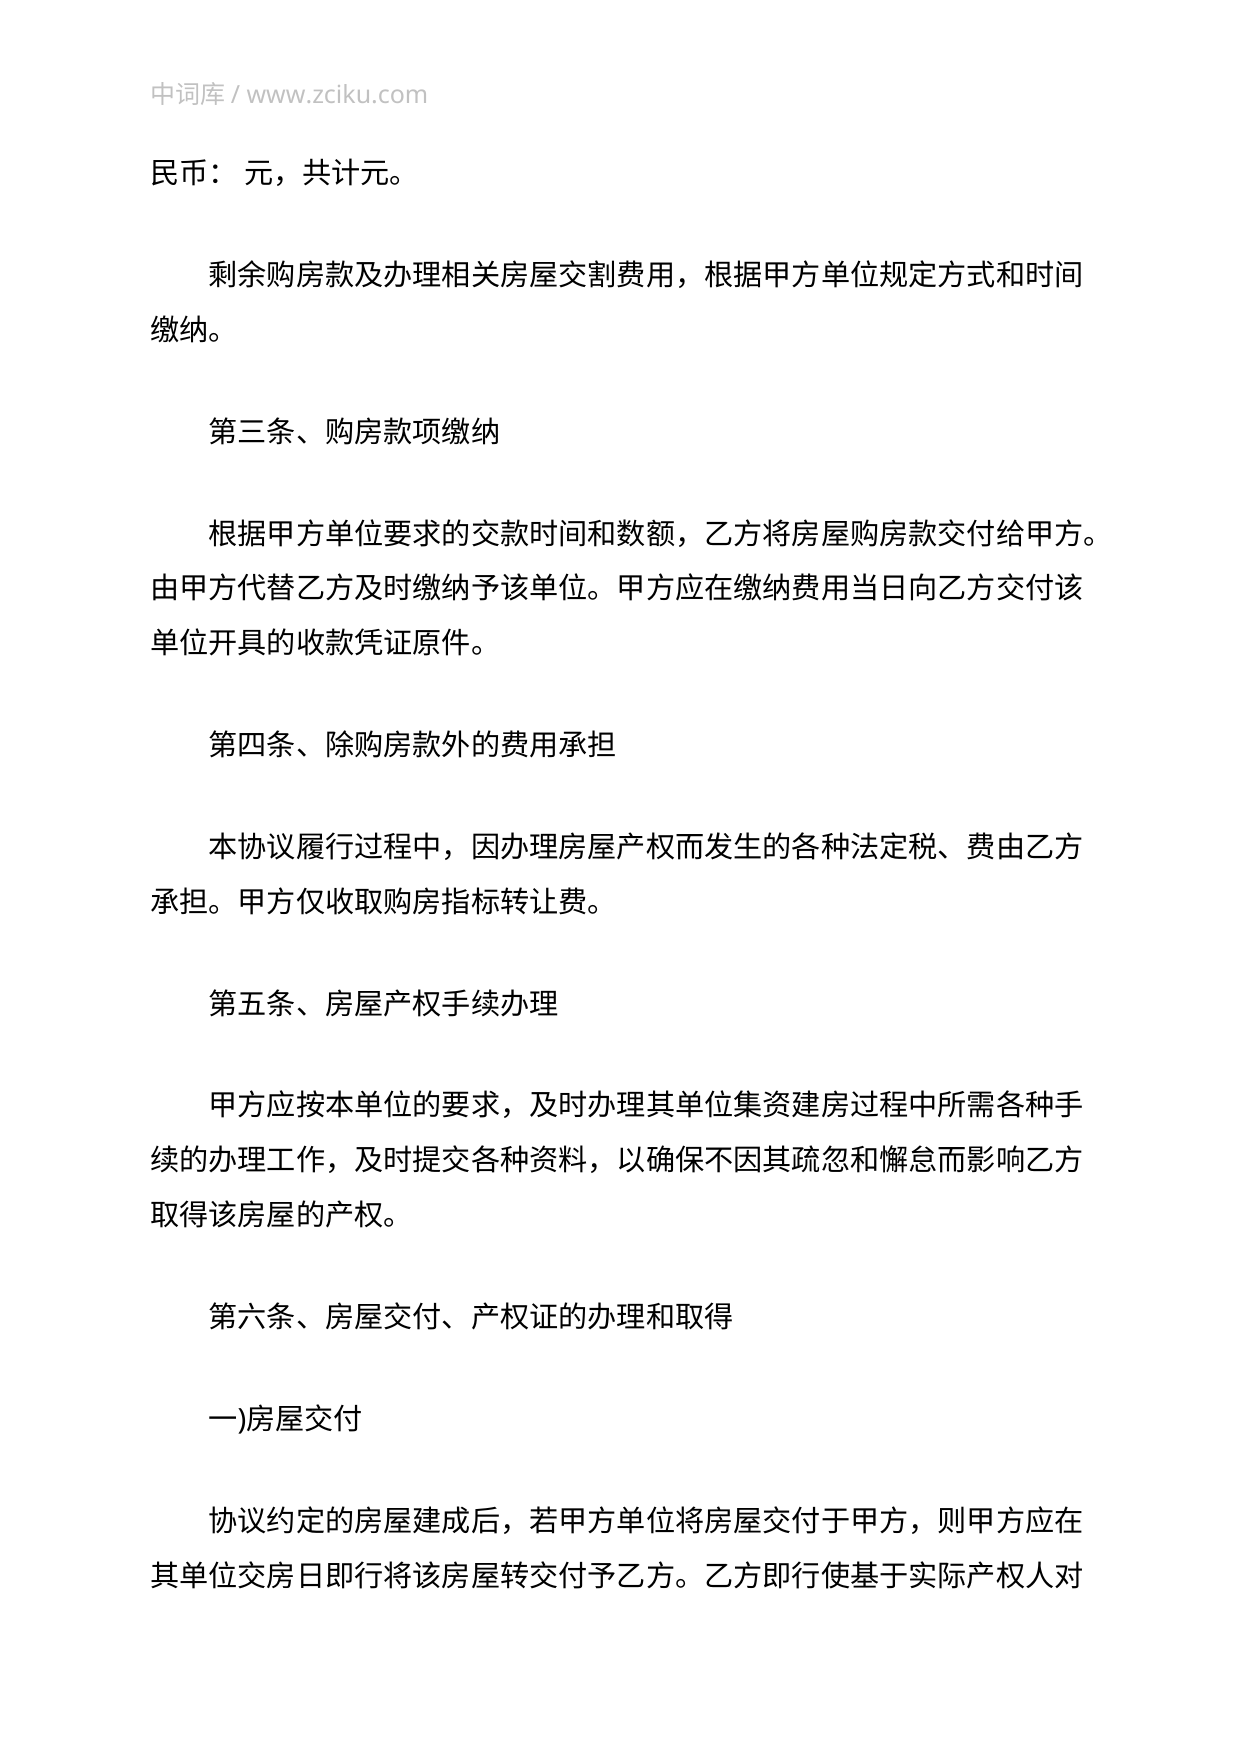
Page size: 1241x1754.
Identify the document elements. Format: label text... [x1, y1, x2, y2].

text 本协议履行过程中，因办理房屋产权而发生的各种法定税、费由乙方承担。甲方仅收取购房指标转让费。 [150, 823, 1090, 921]
text 第六条、房屋交付、产权证的办理和取得 [150, 1293, 1090, 1336]
text 第五条、房屋产权手续办理 [150, 980, 1090, 1022]
text 剩余购房款及办理相关房屋交割费用，根据甲方单位规定方式和时间缴纳。 [150, 252, 1090, 349]
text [150, 1497, 1090, 1594]
text 第四条、除购房款外的费用承担 [150, 722, 1090, 764]
text 甲方应按本单位的要求，及时办理其单位集资建房过程中所需各种手续的办理工作，及时提交各种资料，以确保不因其疏忽和懈怠而影响乙方取得该房屋的产权。 [150, 1082, 1090, 1234]
text 一)房屋交付 [150, 1395, 1090, 1438]
text 第三条、购房款项缴纳 [150, 408, 1090, 451]
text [150, 150, 1090, 192]
text 根据甲方单位要求的交款时间和数额，乙方将房屋购房款交付给甲方。由甲方代替乙方及时缴纳予该单位。甲方应在缴纳费用当日向乙方交付该单位开具的收款凭证原件。 [150, 510, 1090, 662]
